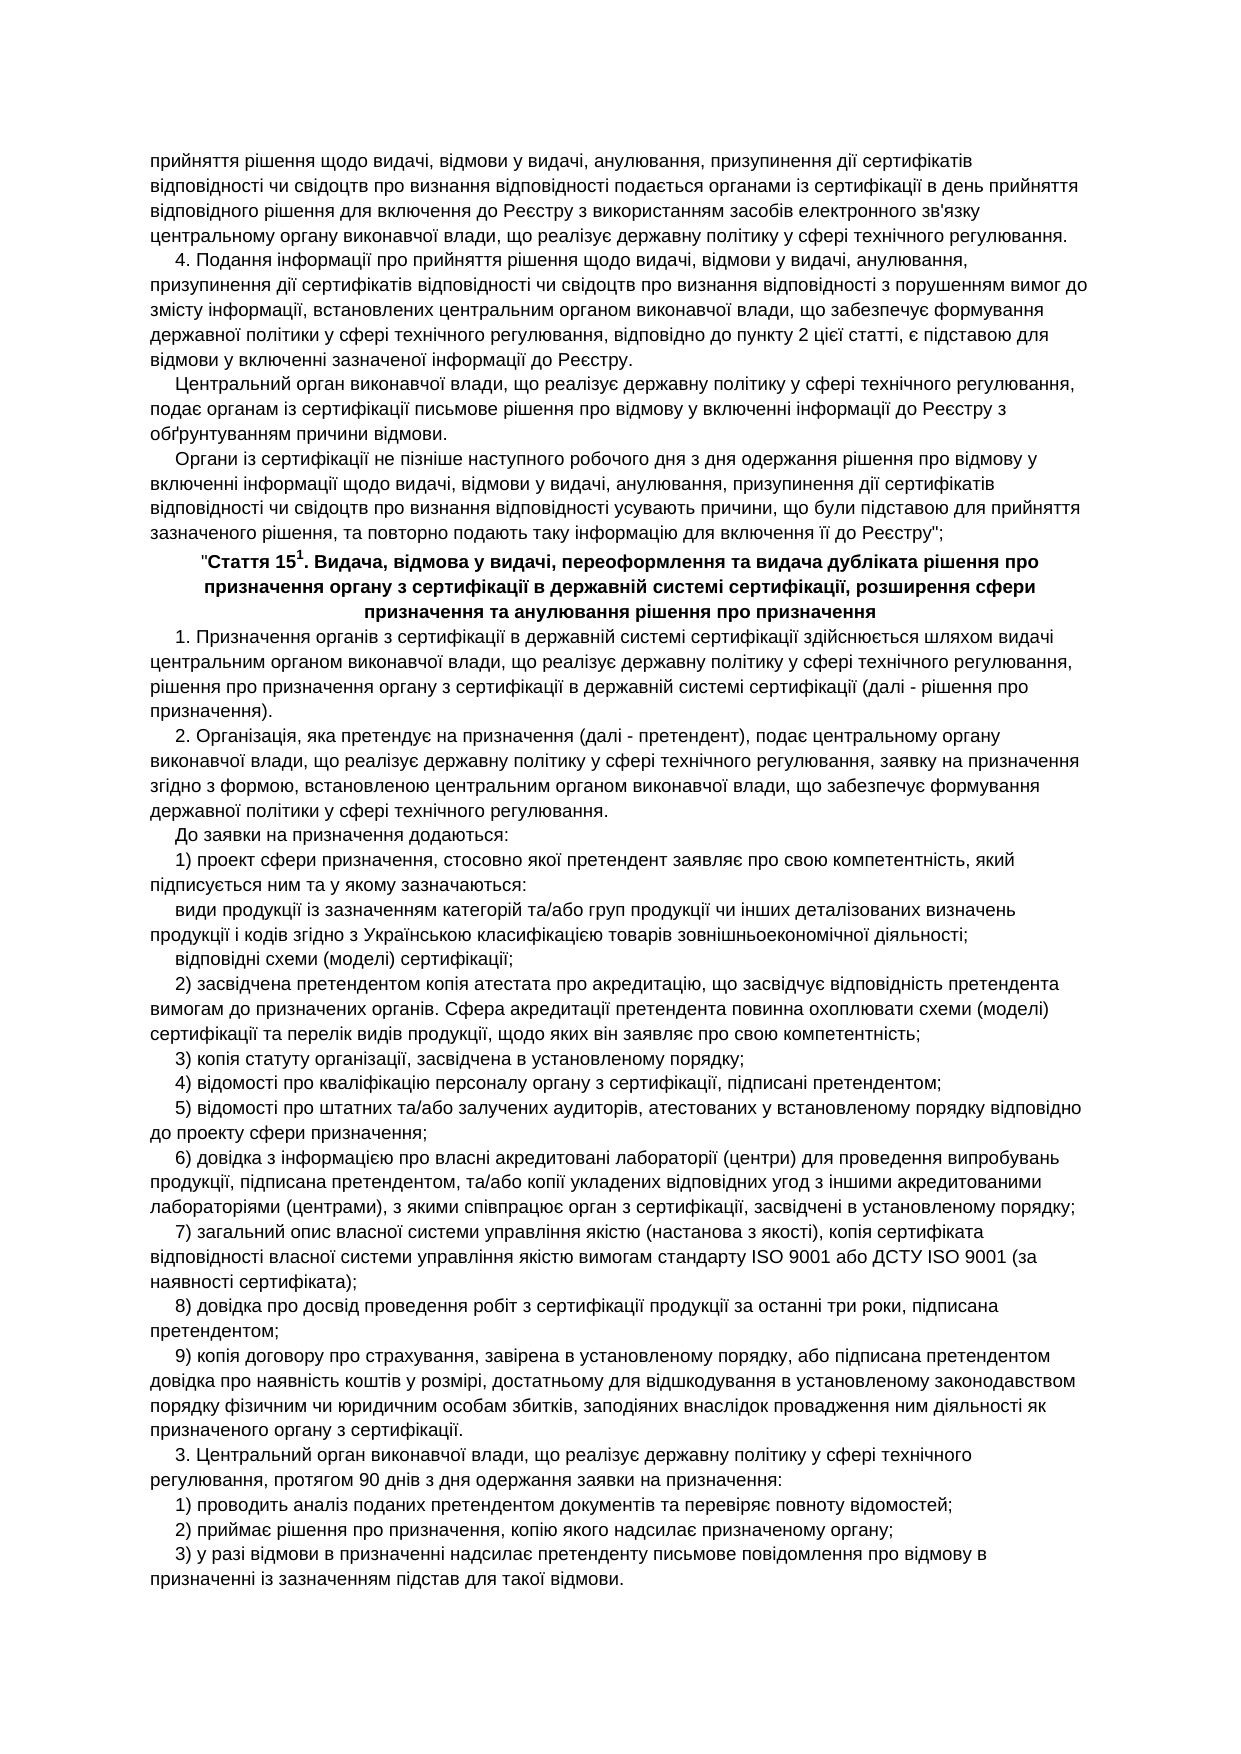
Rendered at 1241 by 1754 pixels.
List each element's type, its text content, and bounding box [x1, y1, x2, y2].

text "Стаття 151. Видача, відмова у видачі, переоформлення та видача дубліката рішення про призначення органу з сертифікації в державній системі сертифікації, розширення сфери призначення та анулювання рішення про призначення [150, 547, 1090, 623]
text 2. Організація, яка претендує на призначення (далі - претендент), подає центральному органу виконавчої влади, що реалізує державну політику у сфері технічного регулювання, заявку на призначення згідно з формою, встановленою центральним органом виконавчої влади, що забезпечує формування державної політики у сфері технічного регулювання. [150, 725, 1090, 821]
text 8) довідка про досвід проведення робіт з сертифікації продукції за останні три роки, підписана претендентом; [150, 1295, 1090, 1342]
text 6) довідка з інформацією про власні акредитовані лабораторії (центри) для проведення випробувань продукції, підписана претендентом, та/або копії укладених відповідних угод з іншими акредитованими лабораторіями (центрами), з якими співпрацює орган з сертифікації, засвідчені в установленому порядку; [150, 1146, 1090, 1218]
text До заявки на призначення додаються: [150, 824, 1090, 846]
text 4) відомості про кваліфікацію персоналу органу з сертифікації, підписані претендентом; [150, 1072, 1090, 1094]
text 1) проект сфери призначення, стосовно якої претендент заявляє про свою компетентність, який підписується ним та у якому зазначаються: [150, 849, 1090, 895]
text 2) засвідчена претендентом копія атестата про акредитацію, що засвідчує відповідність претендента вимогам до призначених органів. Сфера акредитації претендента повинна охоплювати схеми (моделі) сертифікації та перелік видів продукції, щодо яких він заявляє про свою компетентність; [150, 973, 1090, 1044]
text види продукції із зазначенням категорій та/або груп продукції чи інших деталізованих визначень продукції і кодів згідно з Українською класифікацією товарів зовнішньоекономічної діяльності; [150, 898, 1090, 945]
text 9) копія договору про страхування, завірена в установленому порядку, або підписана претендентом довідка про наявність коштів у розмірі, достатньому для відшкодування в установленому законодавством порядку фізичним чи юридичним особам збитків, заподіяних внаслідок провадження ним діяльності як призначеного органу з сертифікації. [150, 1345, 1090, 1441]
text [150, 150, 1090, 246]
text 7) загальний опис власної системи управління якістю (настанова з якості), копія сертифіката відповідності власної системи управління якістю вимогам стандарту ISO 9001 або ДСТУ ISO 9001 (за наявності сертифіката); [150, 1221, 1090, 1292]
text відповідні схеми (моделі) сертифікації; [150, 948, 1090, 970]
text 3. Центральний орган виконавчої влади, що реалізує державну політику у сфері технічного регулювання, протягом 90 днів з дня одержання заявки на призначення: [150, 1444, 1090, 1490]
text 4. Подання інформації про прийняття рішення щодо видачі, відмови у видачі, анулювання, призупинення дії сертифікатів відповідності чи свідоцтв про визнання відповідності з порушенням вимог до змісту інформації, встановлених центральним органом виконавчої влади, що забезпечує формування державної політики у сфері технічного регулювання, відповідно до пункту 2 цієї статті, є підставою для відмови у включенні зазначеної інформації до Реєстру. [150, 249, 1090, 370]
text 3) копія статуту організації, засвідчена в установленому порядку; [150, 1047, 1090, 1069]
text Центральний орган виконавчої влади, що реалізує державну політику у сфері технічного регулювання, подає органам із сертифікації письмове рішення про відмову у включенні інформації до Реєстру з обґрунтуванням причини відмови. [150, 373, 1090, 444]
text 5) відомості про штатних та/або залучених аудиторів, атестованих у встановленому порядку відповідно до проекту сфери призначення; [150, 1097, 1090, 1143]
text 2) приймає рішення про призначення, копію якого надсилає призначеному органу; [150, 1518, 1090, 1540]
text 1) проводить аналіз поданих претендентом документів та перевіряє повноту відомостей; [150, 1493, 1090, 1515]
text 3) у разі відмови в призначенні надсилає претенденту письмове повідомлення про відмову в призначенні із зазначенням підстав для такої відмови. [150, 1543, 1090, 1589]
text 1. Призначення органів з сертифікації в державній системі сертифікації здійснюється шляхом видачі центральним органом виконавчої влади, що реалізує державну політику у сфері технічного регулювання, рішення про призначення органу з сертифікації в державній системі сертифікації (далі - рішення про призначення). [150, 626, 1090, 722]
text Органи із сертифікації не пізніше наступного робочого дня з дня одержання рішення про відмову у включенні інформації щодо видачі, відмови у видачі, анулювання, призупинення дії сертифікатів відповідності чи свідоцтв про визнання відповідності усувають причини, що були підставою для прийняття зазначеного рішення, та повторно подають таку інформацію для включення її до Реєстру"; [150, 447, 1090, 543]
